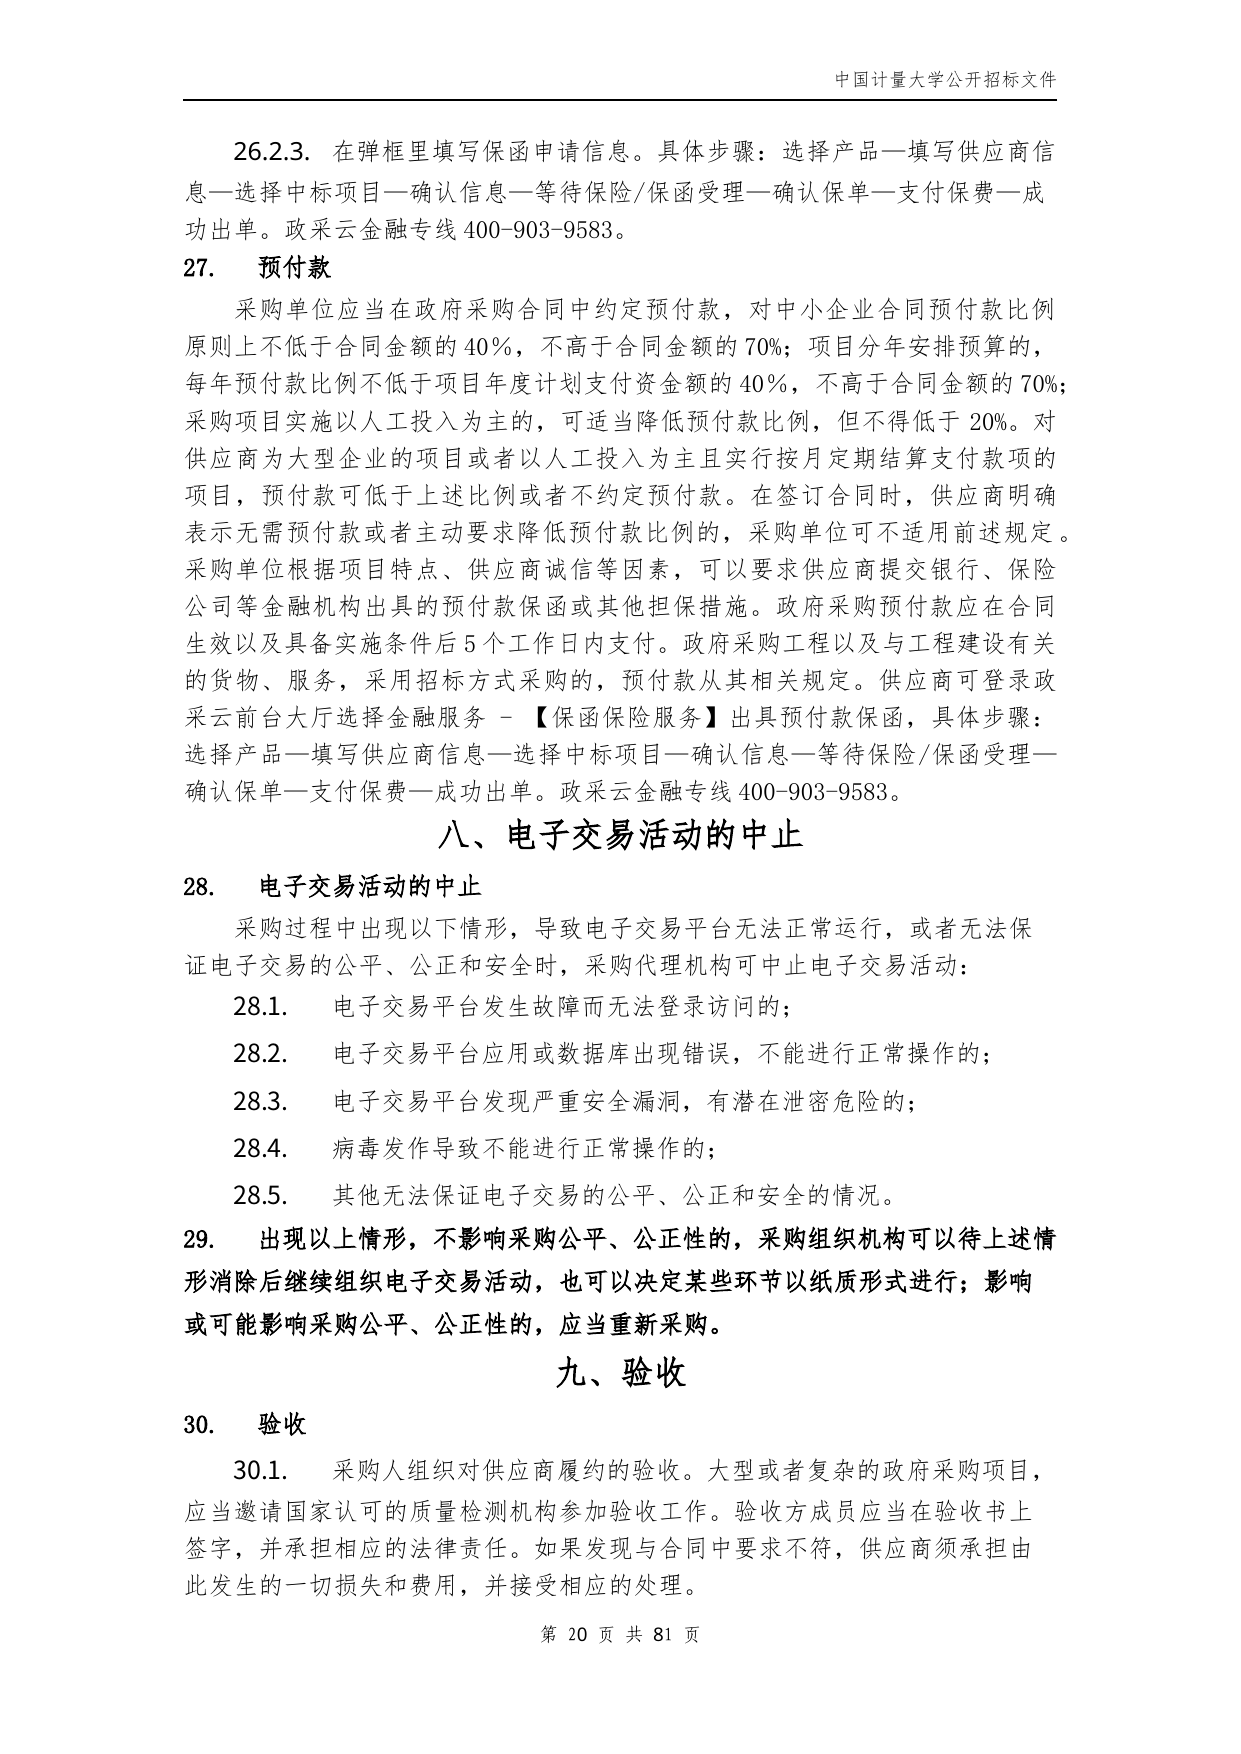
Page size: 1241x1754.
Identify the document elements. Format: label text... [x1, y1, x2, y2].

list 病毒发作导致不能进行正常操作的； [183, 1128, 1057, 1164]
list 电子交易平台应用或数据库出现错误，不能进行正常操作的； [183, 1034, 1057, 1070]
list 电子交易平台发生故障而无法登录访问的； [183, 987, 1057, 1023]
list 验收 [183, 1408, 1057, 1436]
text 采购单位应当在政府采购合同中约定预付款，对中小企业合同预付款比例原则上不低于合同金额的40％，不高于合同金额的70%；项目分年安排预算的，每年预付款比例不低于项目年度计划支付资金额的40％，不高于合同金额的70%；采购项目实施以人工投入为主的，可适当降低预付款比例，但不得低于20%。对供应商为大型企业的项目或者以人工投入为主且实行按月定期结算支付款项的项目，预付款可低于上述比例或者不约定预付款。在签订合同时，供应商明确表示无需预付款或者主动要求降低预付款比例的，采购单位可不适用前述规定。采购单位根据项目特点、供应商诚信等因素，可以要求供应商提交银行、保险公司等金融机构出具的预付款保函或其他担保措施。政府采购预付款应在合同生效以及具备实施条件后5个工作日内支付。政府采购工程以及与工程建设有关的货物、服务，采用招标方式采购的，预付款从其相关规定。供应商可登录政采云前台大厅选择金融服务 - 【保函保险服务】出具预付款保函，具体步骤：选择产品—填写供应商信息—选择中标项目—确认信息—等待保险/保函受理—确认保单—支付保费—成功出单。政采云金融专线400-903-9583。 [183, 294, 1057, 804]
text 八、电子交易活动的中止 [183, 813, 1057, 851]
list 其他无法保证电子交易的公平、公正和安全的情况。 [183, 1175, 1057, 1211]
list 在弹框里填写保函申请信息。具体步骤：选择产品—填写供应商信息—选择中标项目—确认信息—等待保险/保函受理—确认保单—支付保费—成功出单。政采云金融专线400-903-9583。 [183, 134, 1057, 242]
list 预付款 [183, 251, 1057, 279]
list 电子交易平台发现严重安全漏洞，有潜在泄密危险的； [183, 1081, 1057, 1117]
list 电子交易活动的中止 [183, 870, 1057, 898]
text 采购过程中出现以下情形，导致电子交易平台无法正常运行，或者无法保证电子交易的公平、公正和安全时，采购代理机构可中止电子交易活动： [183, 913, 1057, 978]
list 出现以上情形，不影响采购公平、公正性的，采购组织机构可以待上述情形消除后继续组织电子交易活动，也可以决定某些环节以纸质形式进行；影响或可能影响采购公平、公正性的，应当重新采购。 [183, 1222, 1057, 1336]
list 采购人组织对供应商履约的验收。大型或者复杂的政府采购项目，应当邀请国家认可的质量检测机构参加验收工作。验收方成员应当在验收书上签字，并承担相应的法律责任。如果发现与合同中要求不符，供应商须承担由此发生的一切损失和费用，并接受相应的处理。 [183, 1450, 1057, 1598]
text 九、验收 [183, 1351, 1057, 1389]
